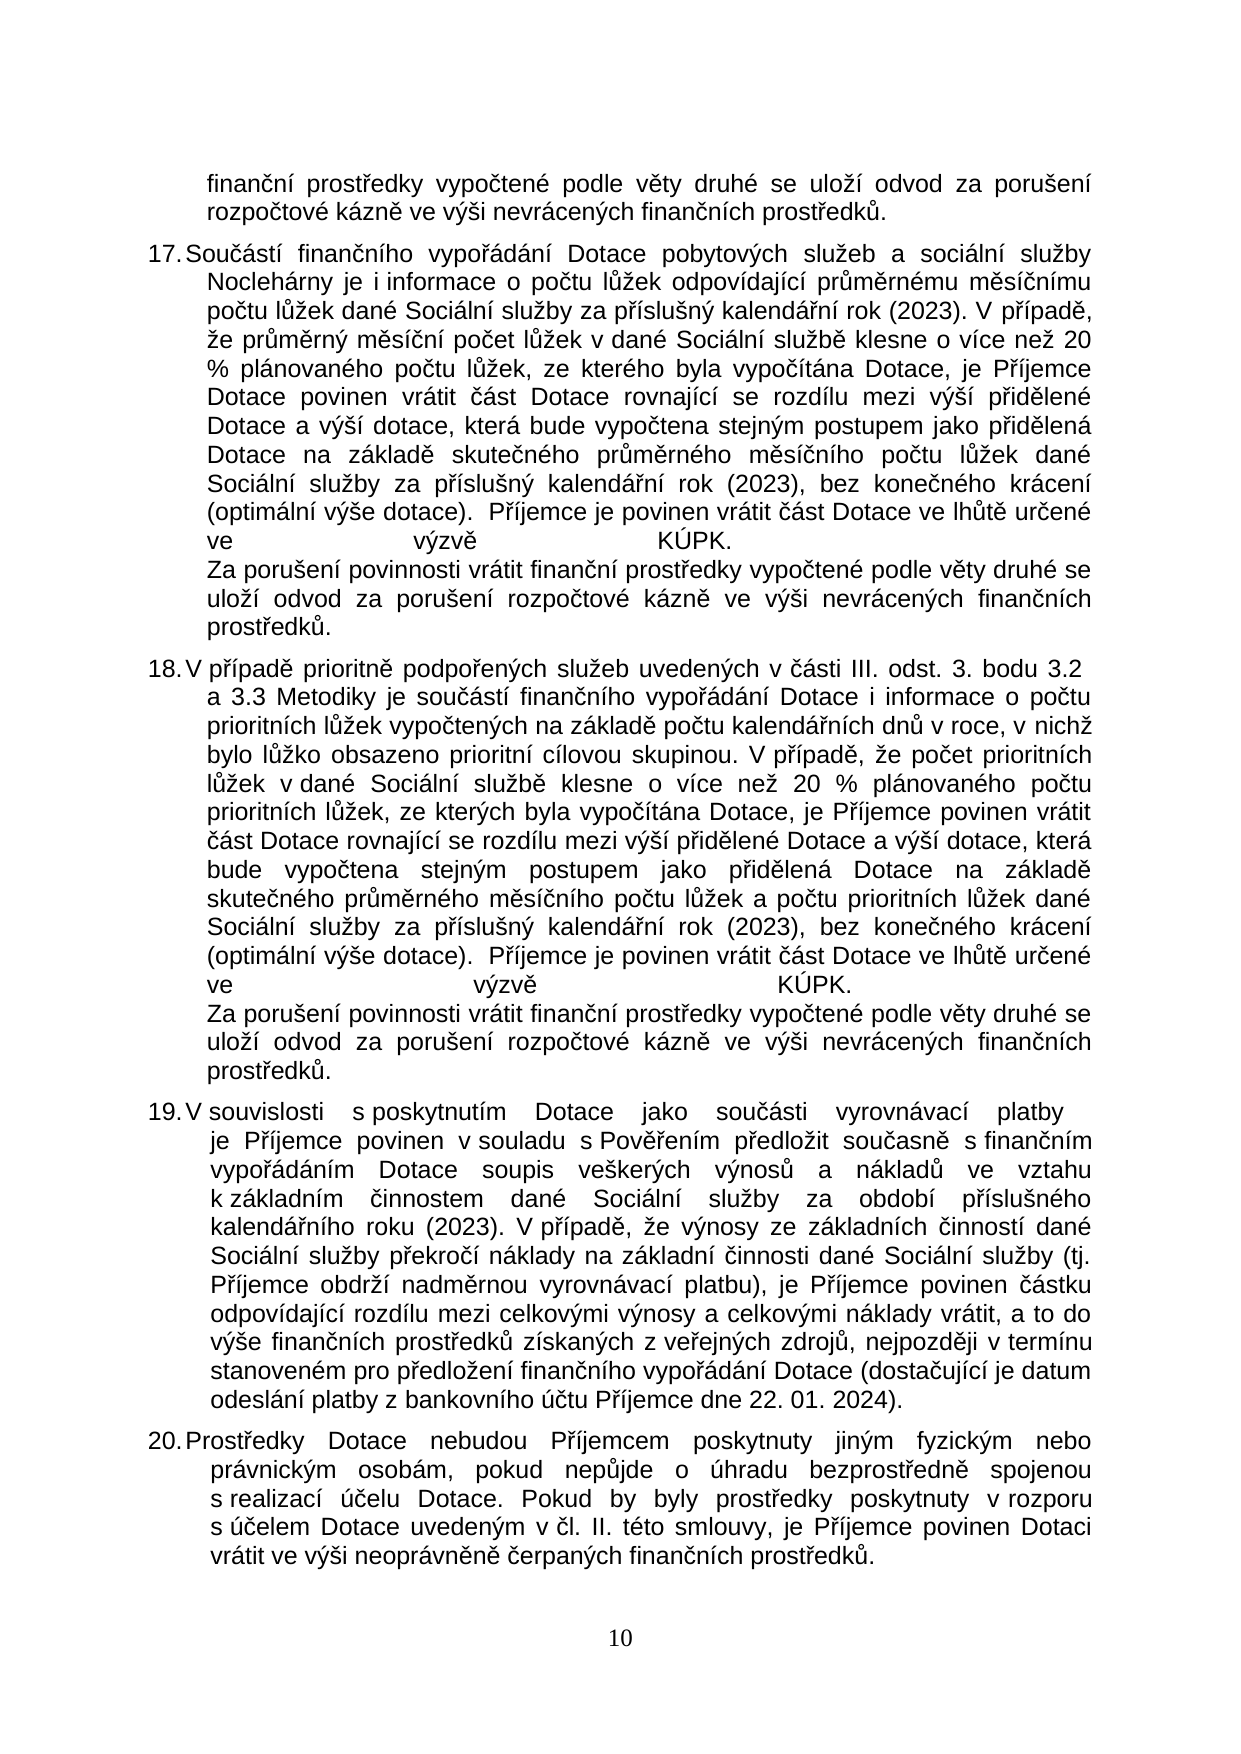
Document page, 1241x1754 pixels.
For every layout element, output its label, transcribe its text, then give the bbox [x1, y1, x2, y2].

list V případě prioritně podpořených služeb uvedených v části III. odst. 3. bodu 3.2 a 3.3 Metodiky je součástí finančního vypořádání Dotace i informace o počtu prioritních lůžek vypočtených na základě počtu kalendářních dnů v roce, v nichž bylo lůžko obsazeno prioritní cílovou skupinou. V případě, že počet prioritních lůžek v dané Sociální službě klesne o více než 20 % plánovaného počtu prioritních lůžek, ze kterých byla vypočítána Dotace, je Příjemce povinen vrátit část Dotace rovnající se rozdílu mezi výší přidělené Dotace a výší dotace, která bude vypočtena stejným postupem jako přidělená Dotace na základě skutečného průměrného měsíčního počtu lůžek a počtu prioritních lůžek dané Sociální služby za příslušný kalendářní rok (2023), bez konečného krácení (optimální výše dotace). Příjemce je povinen vrátit část Dotace ve lhůtě určené ve výzvě KÚPK. Za porušení povinnosti vrátit finanční prostředky vypočtené podle věty druhé se uloží odvod za porušení rozpočtové kázně ve výši nevrácených finančních prostředků. [148, 653, 1093, 1085]
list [148, 168, 1093, 226]
list Prostředky Dotace nebudou Příjemcem poskytnuty jiným fyzickým nebo právnickým osobám, pokud nepůjde o úhradu bezprostředně spojenou s realizací účelu Dotace. Pokud by byly prostředky poskytnuty v rozporu s účelem Dotace uvedeným v čl. II. této smlouvy, je Příjemce povinen Dotaci vrátit ve výši neoprávněně čerpaných finančních prostředků. [148, 1426, 1093, 1570]
list Součástí finančního vypořádání Dotace pobytových služeb a sociální služby Noclehárny je i informace o počtu lůžek odpovídající průměrnému měsíčnímu počtu lůžek dané Sociální služby za příslušný kalendářní rok (2023). V případě, že průměrný měsíční počet lůžek v dané Sociální službě klesne o více než 20 % plánovaného počtu lůžek, ze kterého byla vypočítána Dotace, je Příjemce Dotace povinen vrátit část Dotace rovnající se rozdílu mezi výší přidělené Dotace a výší dotace, která bude vypočtena stejným postupem jako přidělená Dotace na základě skutečného průměrného měsíčního počtu lůžek dané Sociální služby za příslušný kalendářní rok (2023), bez konečného krácení (optimální výše dotace). Příjemce je povinen vrátit část Dotace ve lhůtě určené ve výzvě KÚPK. Za porušení povinnosti vrátit finanční prostředky vypočtené podle věty druhé se uloží odvod za porušení rozpočtové kázně ve výši nevrácených finančních prostředků. [148, 238, 1093, 641]
list V souvislosti s poskytnutím Dotace jako součásti vyrovnávací platby je Příjemce povinen v souladu s Pověřením předložit současně s finančním vypořádáním Dotace soupis veškerých výnosů a nákladů ve vztahu k základním činnostem dané Sociální služby za období příslušného kalendářního roku (2023). V případě, že výnosy ze základních činností dané Sociální služby překročí náklady na základní činnosti dané Sociální služby (tj. Příjemce obdrží nadměrnou vyrovnávací platbu), je Příjemce povinen částku odpovídající rozdílu mezi celkovými výnosy a celkovými náklady vrátit, a to do výše finančních prostředků získaných z veřejných zdrojů, nejpozději v termínu stanoveném pro předložení finančního vypořádání Dotace (dostačující je datum odeslání platby z bankovního účtu Příjemce dne 22. 01. 2024). [148, 1097, 1093, 1413]
